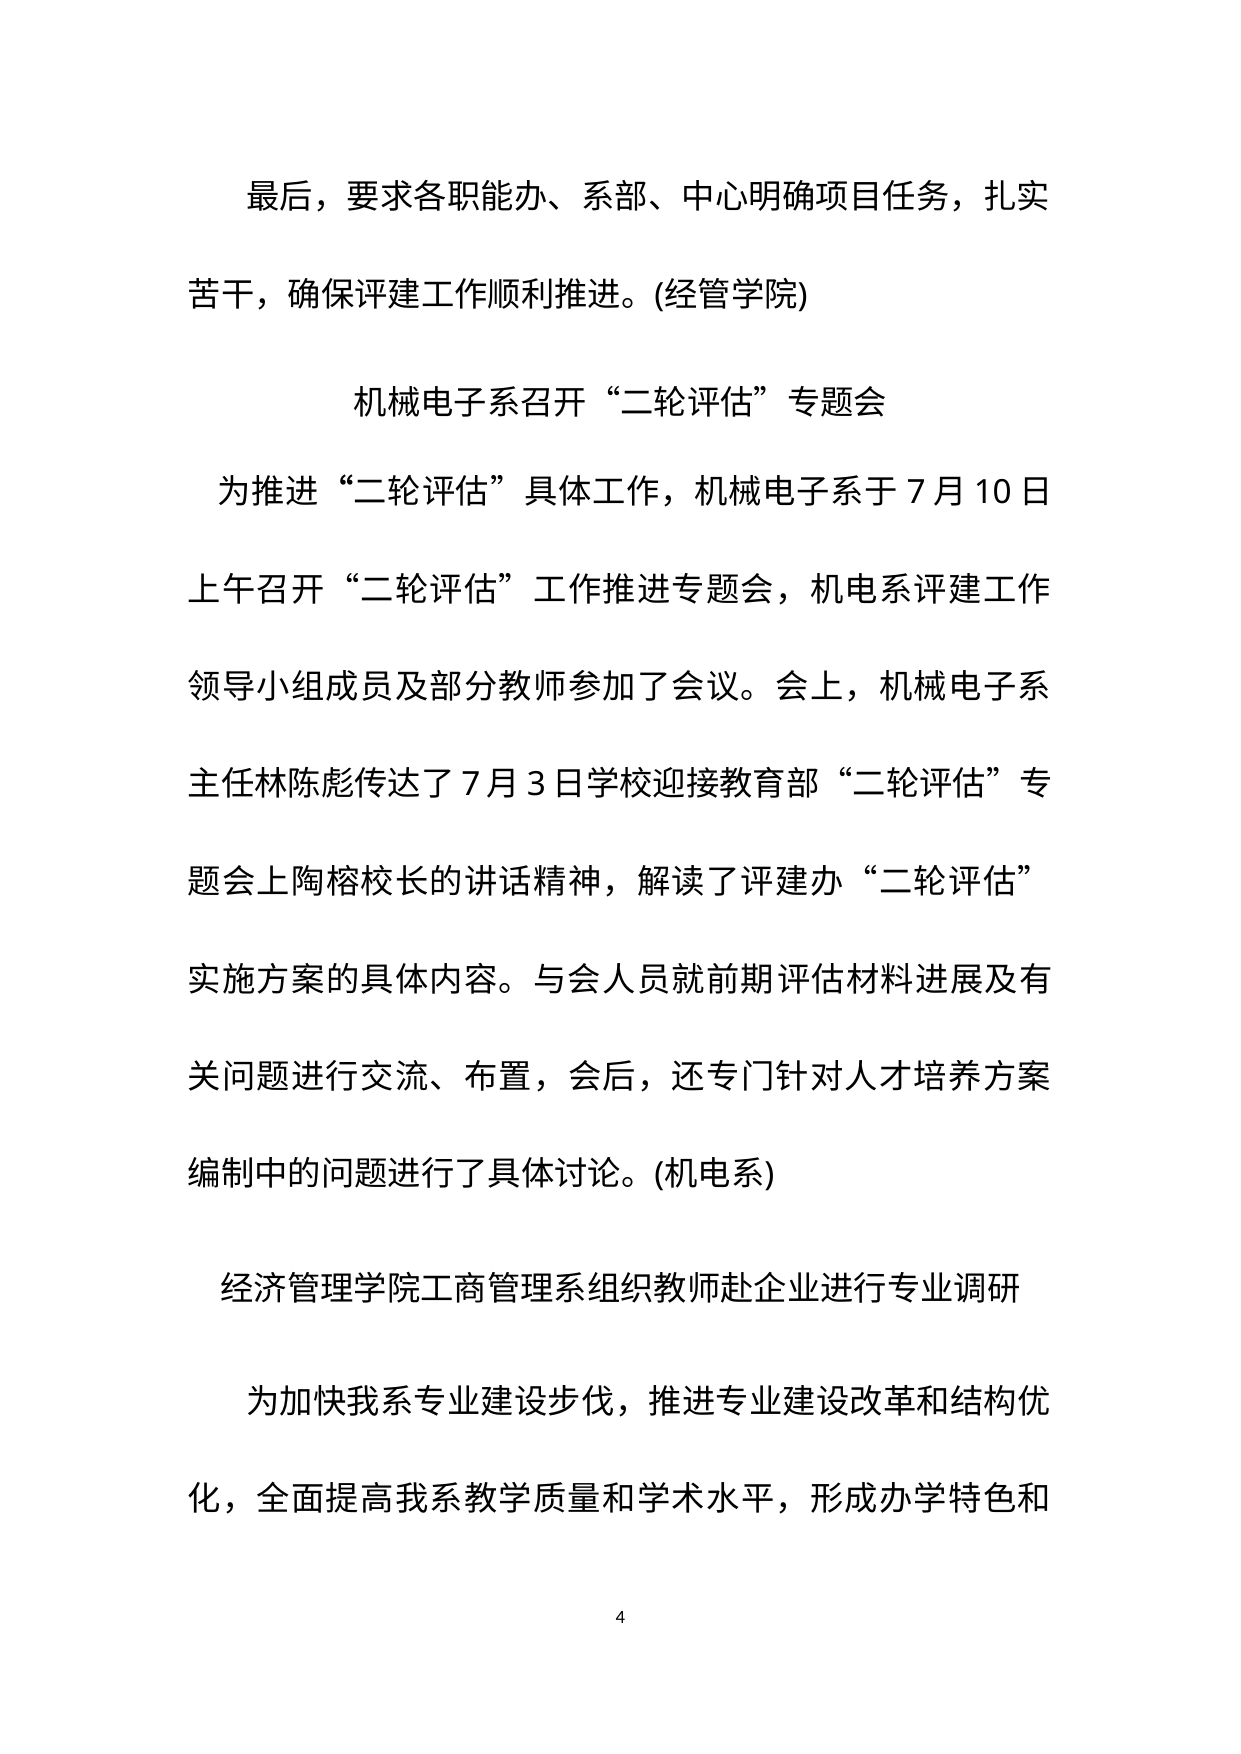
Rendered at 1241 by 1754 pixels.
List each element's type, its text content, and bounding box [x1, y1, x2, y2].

text 经济管理学院工商管理系组织教师赴企业进行专业调研 [187, 1253, 1053, 1318]
text 最后，要求各职能办、系部、中心明确项目任务，扎实苦干，确保评建工作顺利推进。(经管学院) [187, 162, 1053, 324]
text 为推进“二轮评估”具体工作，机械电子系于7月10日上午召开“二轮评估”工作推进专题会，机电系评建工作领导小组成员及部分教师参加了会议。会上，机械电子系主任林陈彪传达了7月3日学校迎接教育部“二轮评估”专题会上陶榕校长的讲话精神，解读了评建办“二轮评估”实施方案的具体内容。与会人员就前期评估材料进展及有关问题进行交流、布置，会后，还专门针对人才培养方案编制中的问题进行了具体讨论。(机电系) [187, 456, 1053, 1204]
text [187, 1366, 1053, 1529]
text 机械电子系召开“二轮评估”专题会 [187, 367, 1053, 432]
